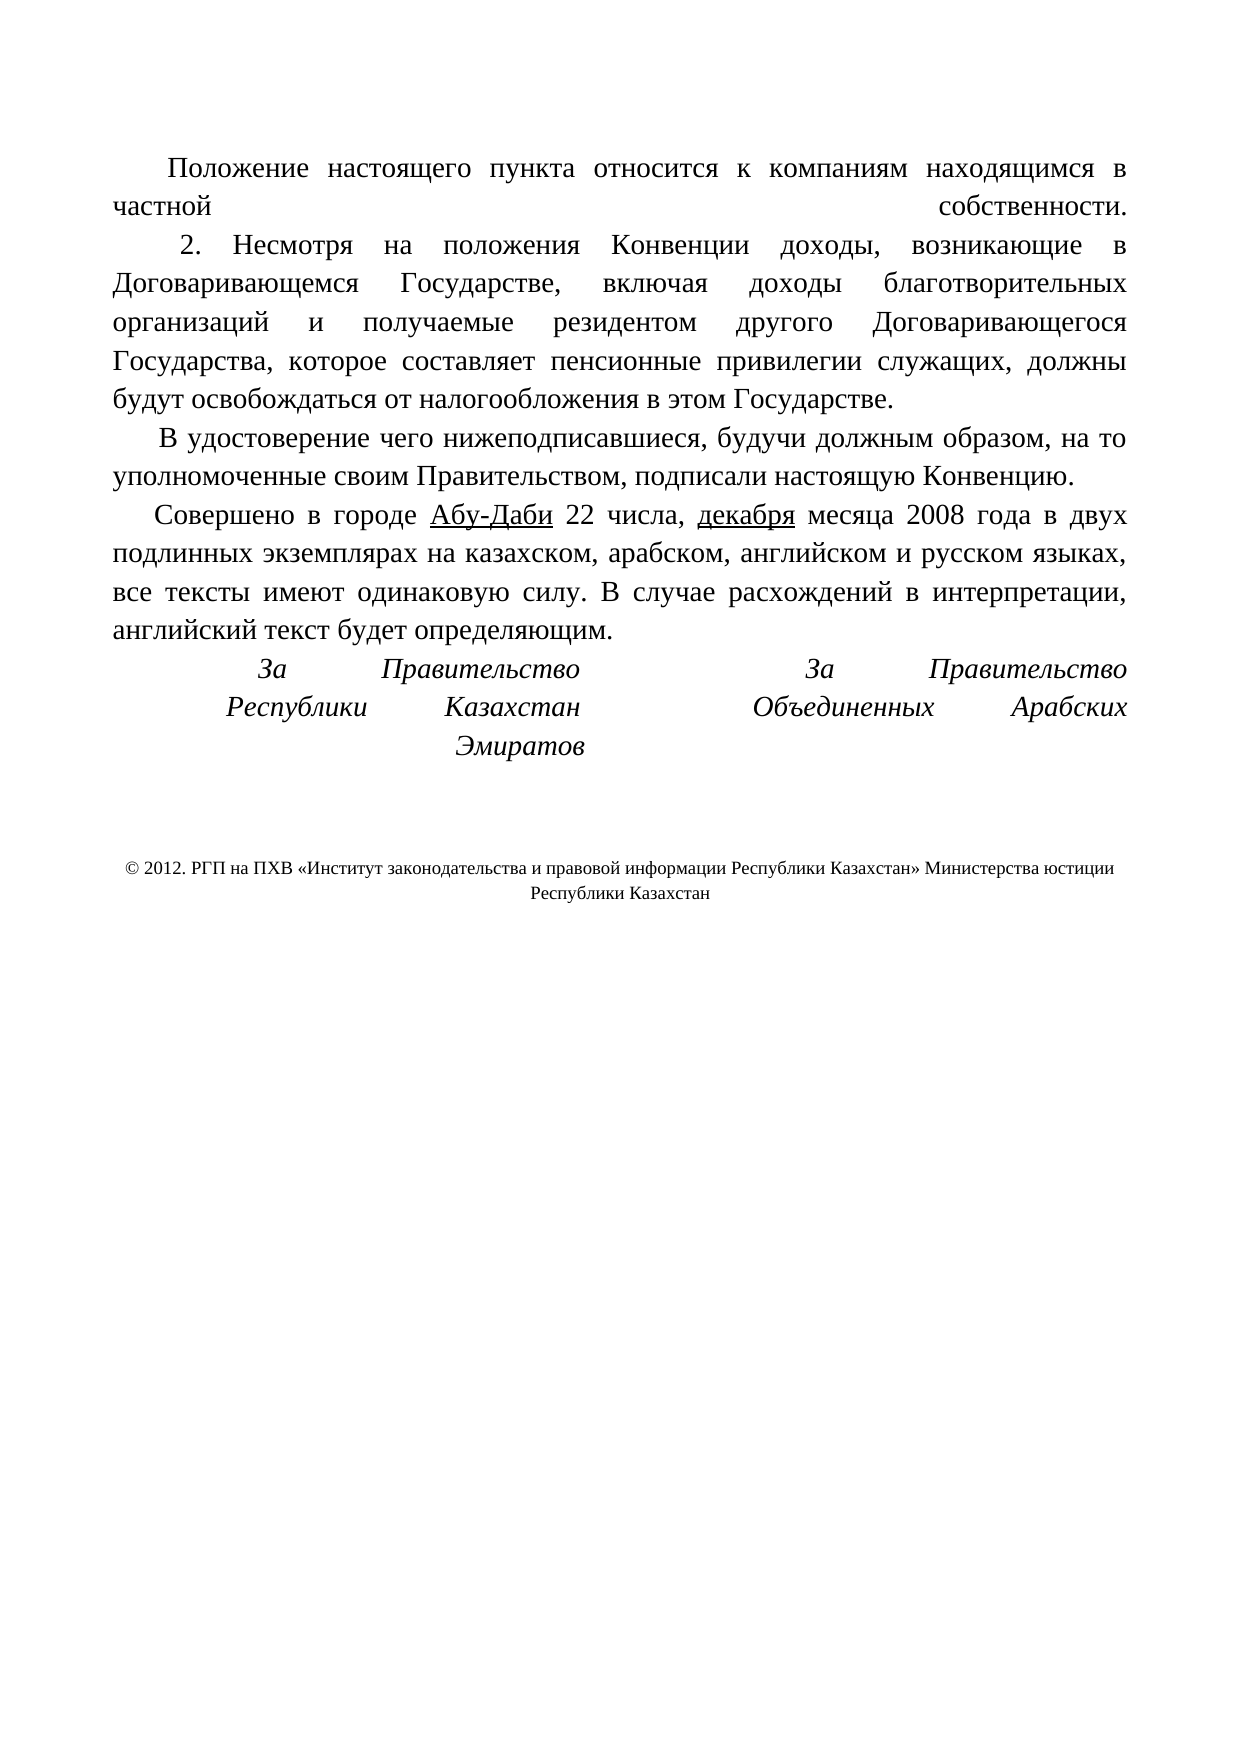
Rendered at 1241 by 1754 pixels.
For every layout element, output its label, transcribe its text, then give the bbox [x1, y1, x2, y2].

text За Правительство За Правительство Республики Казахстан Объединенных Арабских Эмиратов [112, 651, 1128, 762]
text В удостоверение чего нижеподписавшиеся, будучи должным образом, на то уполномоченные своим Правительством, подписали настоящую Конвенцию. [112, 420, 1128, 492]
text © 2012. РГП на ПХВ «Институт законодательства и правовой информации Республики Казахстан» Министерства юстиции Республики Казахстан [112, 857, 1128, 904]
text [112, 150, 1128, 415]
text Совершено в городе Абу-Даби 22 числа, декабря месяца 2008 года в двух подлинных экземплярах на казахском, арабском, английском и русском языках, все тексты имеют одинаковую силу. В случае расхождений в интерпретации, английский текст будет определяющим. [112, 497, 1128, 646]
